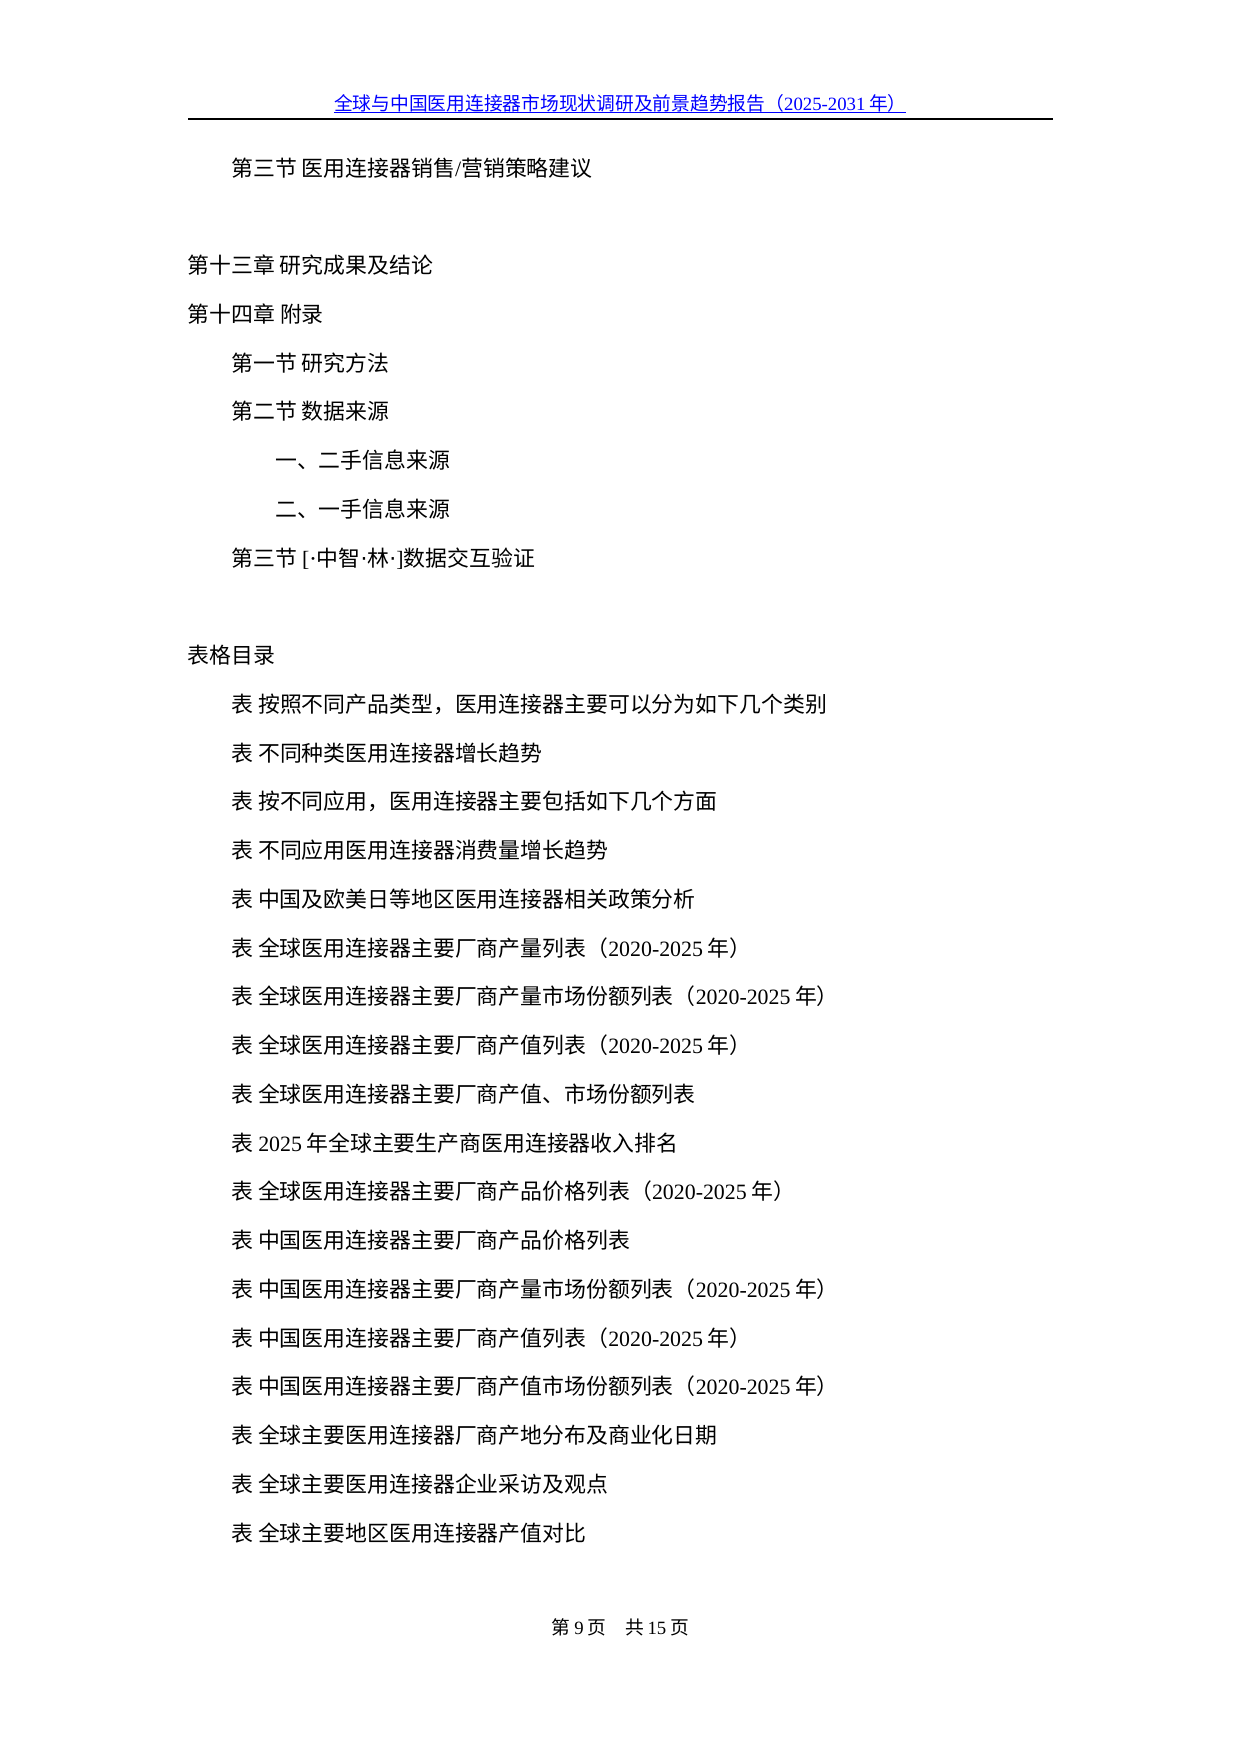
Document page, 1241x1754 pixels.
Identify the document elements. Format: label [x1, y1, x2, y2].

text [187, 150, 1053, 1548]
